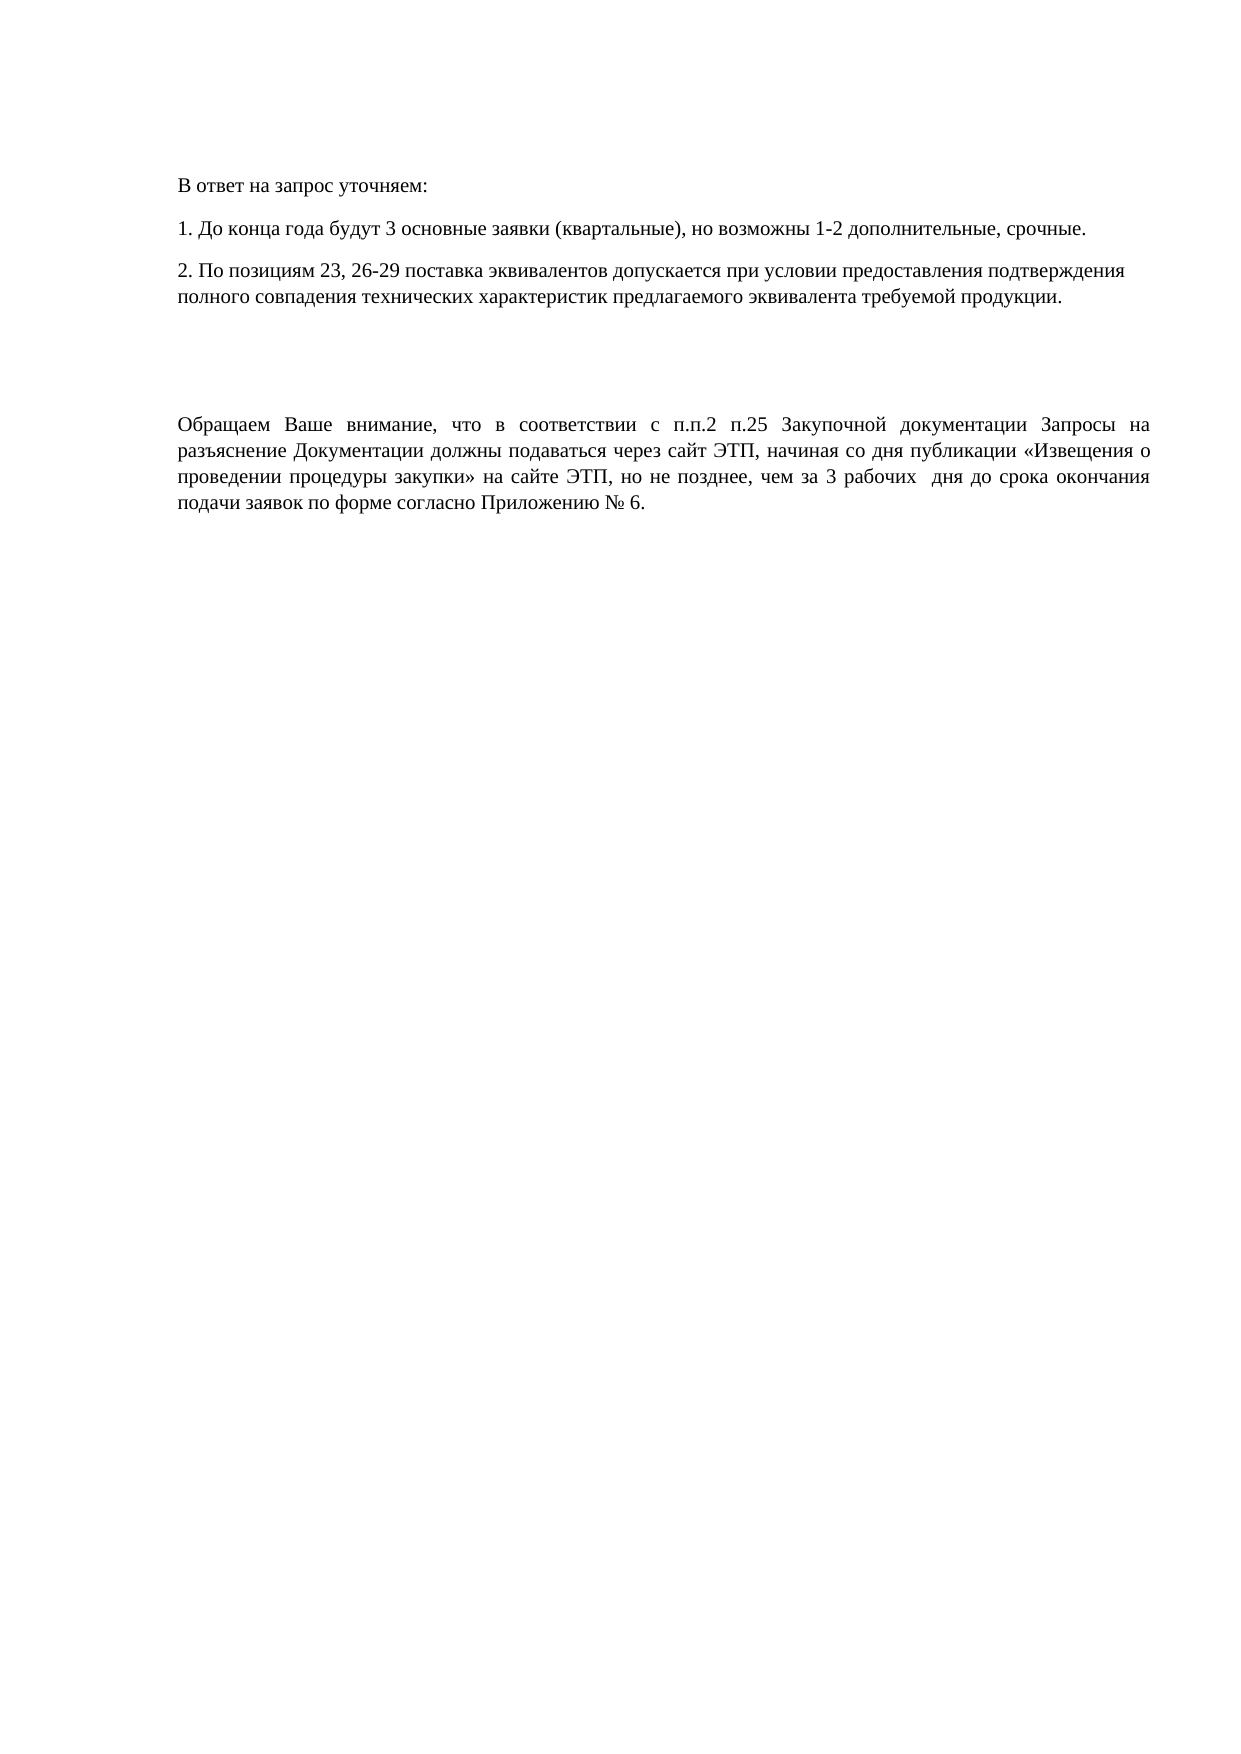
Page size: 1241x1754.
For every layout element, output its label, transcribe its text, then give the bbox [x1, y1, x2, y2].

text В ответ на запрос уточняем: [177, 173, 1152, 197]
text 2. По позициям 23, 26-29 поставка эквивалентов допускается при условии предоставления подтверждения полного совпадения технических характеристик предлагаемого эквивалента требуемой продукции. [177, 258, 1152, 308]
text Обращаем Ваше внимание, что в соответствии с п.п.2 п.25 Закупочной документации Запросы на разъяснение Документации должны подаваться через сайт ЭТП, начиная со дня публикации «Извещения о проведении процедуры закупки» на сайте ЭТП, но не позднее, чем за 3 рабочих дня до срока окончания подачи заявок по форме согласно Приложению № 6. [177, 412, 1152, 514]
text 1. До конца года будут 3 основные заявки (квартальные), но возможны 1-2 дополнительные, срочные. [177, 216, 1152, 240]
